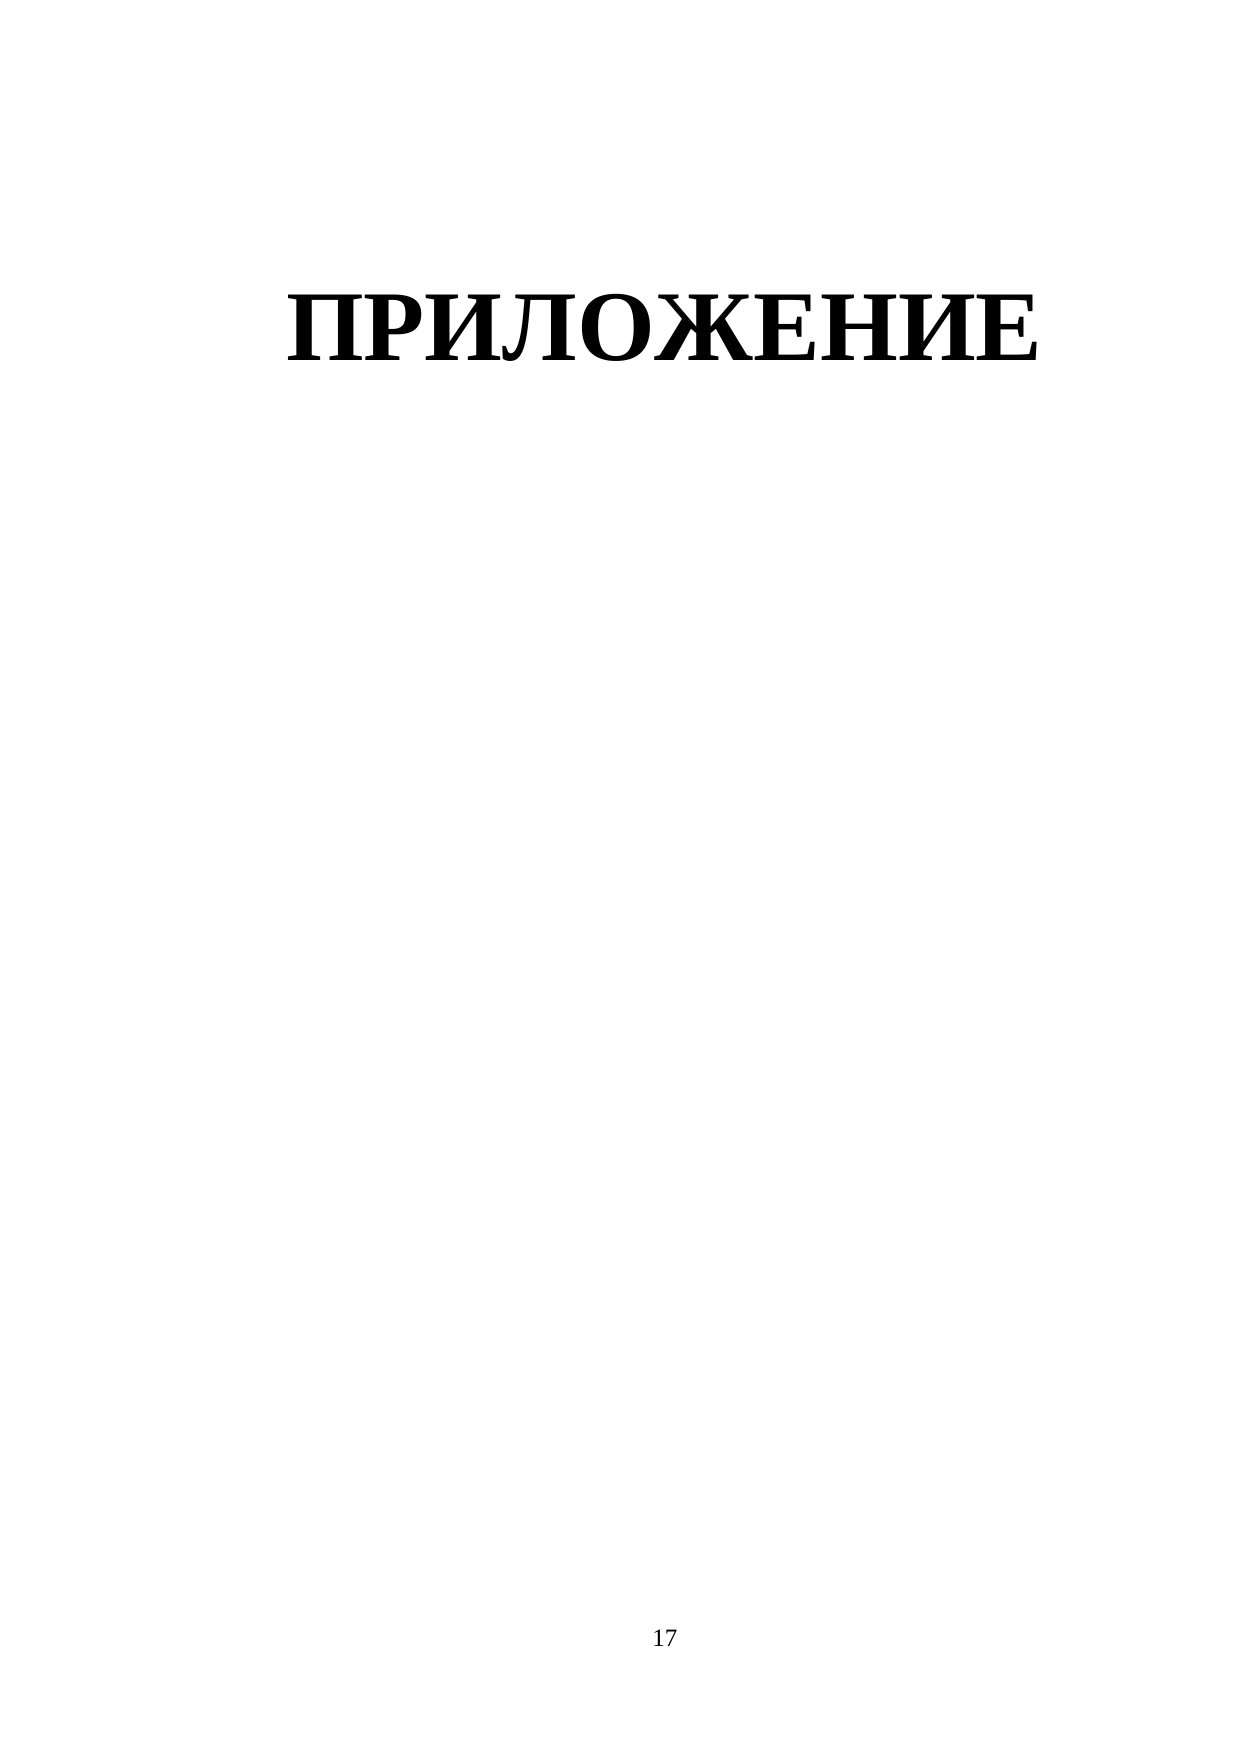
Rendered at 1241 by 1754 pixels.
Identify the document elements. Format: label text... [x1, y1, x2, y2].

text ПРИЛОЖЕНИЕ [177, 267, 1152, 382]
